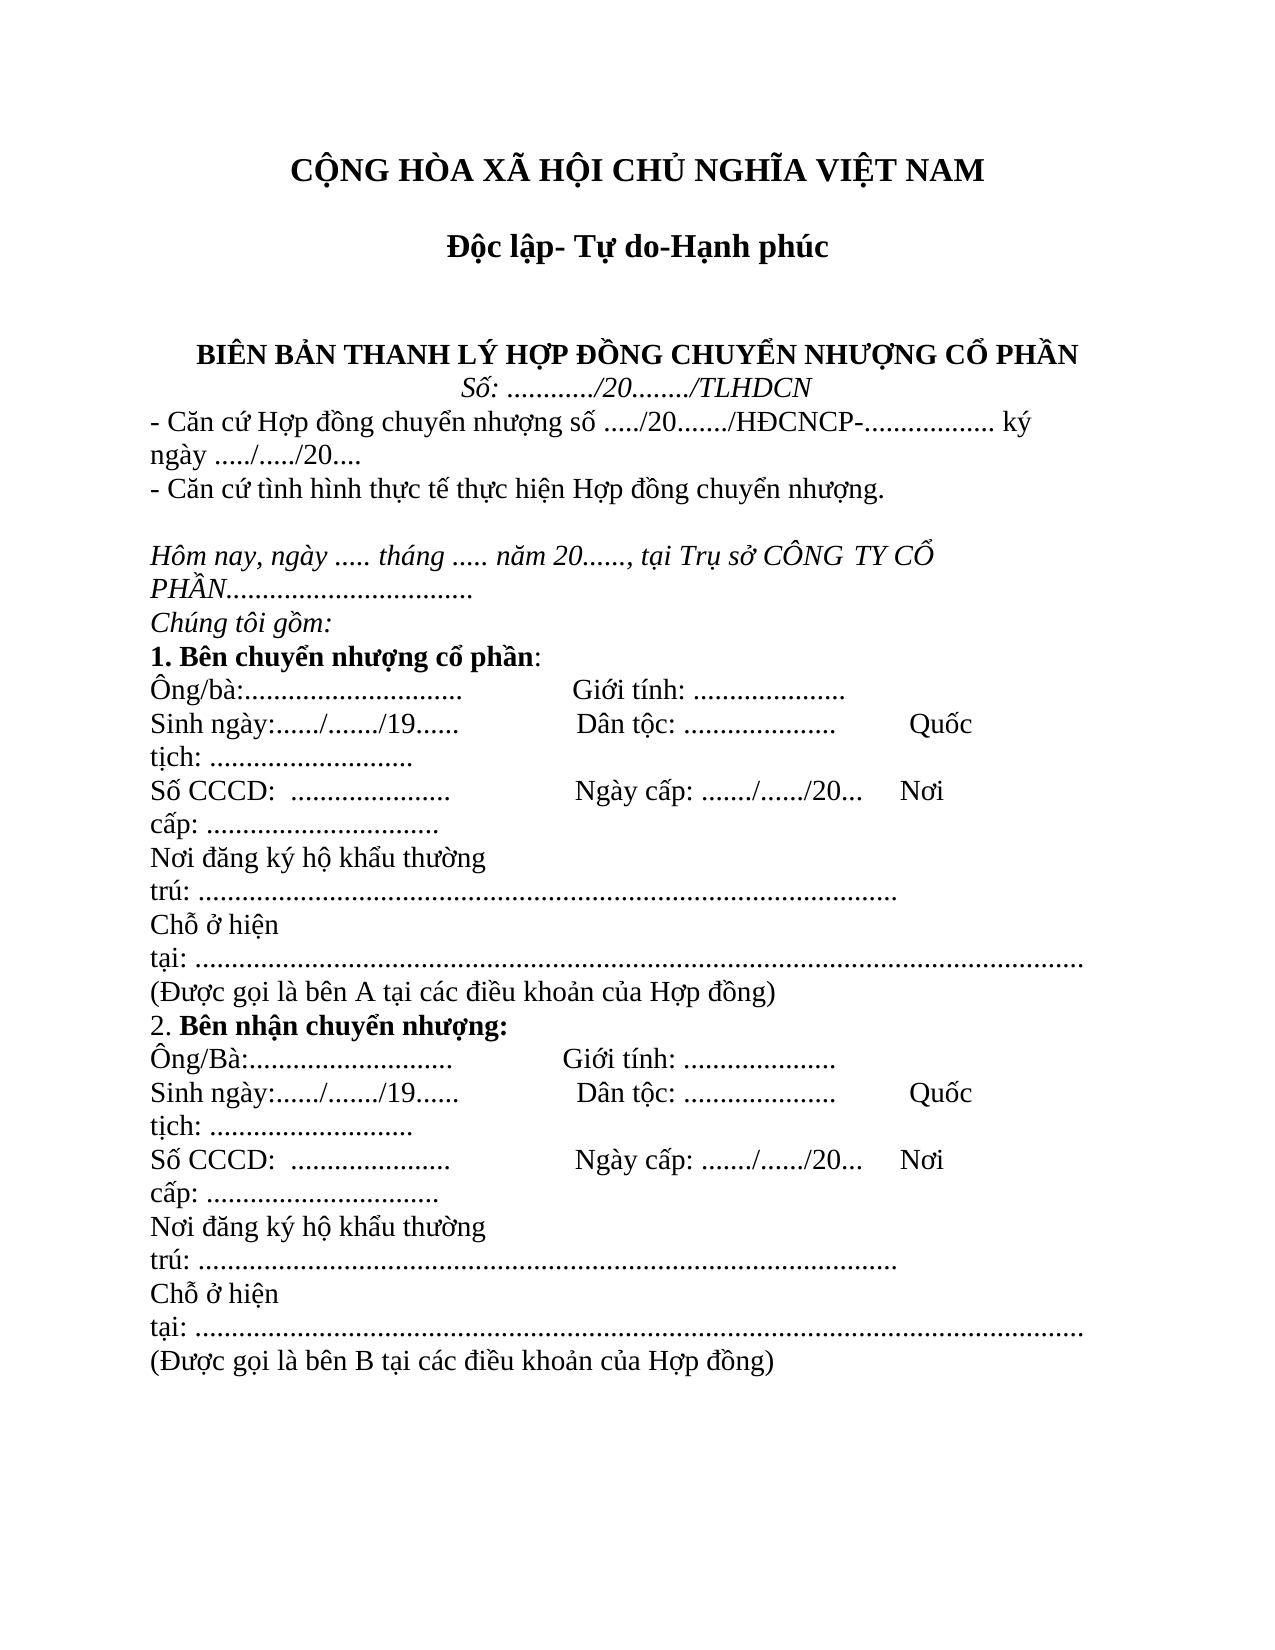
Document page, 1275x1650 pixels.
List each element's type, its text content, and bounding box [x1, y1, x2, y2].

text - Căn cứ tình hình thực tế thực hiện Hợp đồng chuyển nhượng. [150, 471, 1125, 504]
text Sinh ngày:....../......./19...... Dân tộc: ..................... Quốc tịch: ............................ [150, 1075, 1125, 1142]
text (Được gọi là bên B tại các điều khoản của Hợp đồng) [150, 1343, 1125, 1377]
text Ông/bà:.............................. Giới tính: ..................... [150, 672, 1125, 706]
text Nơi đăng ký hộ khẩu thường trú: ................................................................................................ [150, 840, 1125, 907]
text BIÊN BẢN THANH LÝ HỢP ĐỒNG CHUYỂN NHƯỢNG CỔ PHẦN [150, 337, 1125, 370]
text Số CCCD: ...................... Ngày cấp: ......./....../20... Nơi cấp: ................................ [150, 773, 1125, 840]
text CỘNG HÒA XÃ HỘI CHỦ NGHĨA VIỆT NAM [150, 150, 1125, 188]
text - Căn cứ Hợp đồng chuyển nhượng số ...../20......./HĐCNCP-.................. ký ngày ...../...../20.... [150, 404, 1125, 471]
text Chỗ ở hiện tại: .......................................................................................................................... [150, 907, 1125, 974]
text 1. Bên chuyển nhượng cổ phần: [150, 639, 1125, 672]
text (Được gọi là bên A tại các điều khoản của Hợp đồng) [150, 974, 1125, 1008]
text Chúng tôi gồm: [150, 605, 1125, 639]
text Ông/Bà:............................ Giới tính: ..................... [150, 1041, 1125, 1075]
text Số CCCD: ...................... Ngày cấp: ......./....../20... Nơi cấp: ................................ [150, 1142, 1125, 1209]
text Độc lập- Tự do-Hạnh phúc [150, 227, 1125, 265]
text Số: ............/20......../TLHDCN [150, 370, 1125, 404]
text Nơi đăng ký hộ khẩu thường trú: ................................................................................................ [150, 1209, 1125, 1276]
text 2. Bên nhận chuyển nhượng: [150, 1008, 1125, 1041]
text Sinh ngày:....../......./19...... Dân tộc: ..................... Quốc tịch: ............................ [150, 706, 1125, 773]
text Hôm nay, ngày ..... tháng ..... năm 20......, tại Trụ sở CÔNG TY CỔ PHẦN.................................. [150, 538, 1125, 605]
text Chỗ ở hiện tại: .......................................................................................................................... [150, 1276, 1125, 1343]
